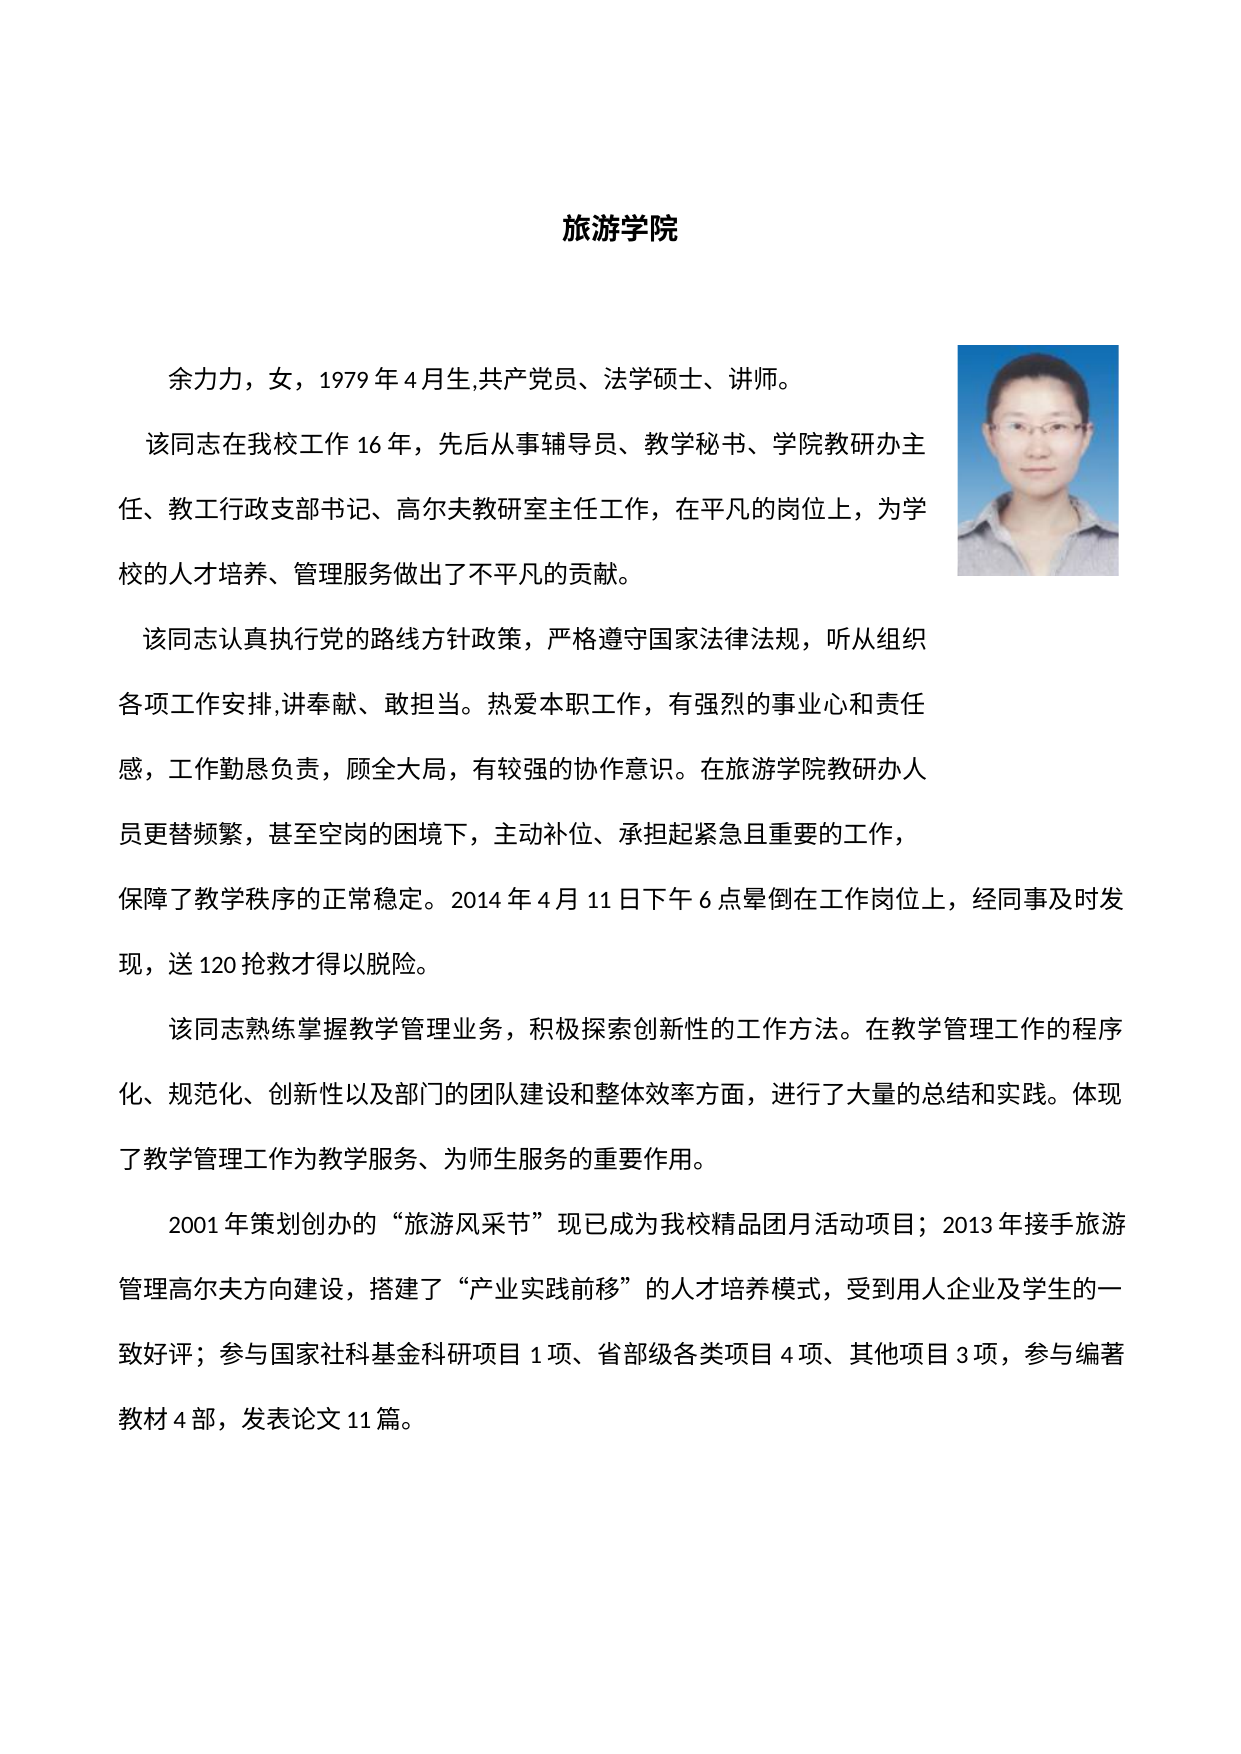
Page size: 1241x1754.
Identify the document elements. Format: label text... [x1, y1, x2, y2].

table_header [940, 346, 1137, 866]
picture [957, 345, 1119, 576]
text 旅游学院 [118, 194, 1122, 259]
table_header 余力力，女，1979年4月生,共产党员、法学硕士、讲师。 该同志在我校工作16年，先后从事辅导员、教学秘书、学院教研办主任、教工行政支部书记、高尔夫教研室主任工作，在平凡的岗位上，为学校的人才培养、管理服务做出了不平凡的贡献。 该同志认真执行党的路线方针政策，严格遵守国家法律法规，听从组织各项工作安排,讲奉献、敢担当。热爱本职工作，有强烈的事业心和责任感，工作勤恳负责，顾全大局，有较强的协作意识。在旅游学院教研办人员更替频繁，甚至空岗的困境下，主动补位、承担起紧急且重要的工作， [107, 346, 939, 866]
table_cell 保障了教学秩序的正常稳定。2014年4月11日下午6点晕倒在工作岗位上，经同事及时发现，送120抢救才得以脱险。 该同志熟练掌握教学管理业务，积极探索创新性的工作方法。在教学管理工作的程序化、规范化、创新性以及部门的团队建设和整体效率方面，进行了大量的总结和实践。体现了教学管理工作为教学服务、为师生服务的重要作用。 2001年策划创办的“旅游风采节”现已成为我校精品团月活动项目；2013年接手旅游管理高尔夫方向建设，搭建了“产业实践前移”的人才培养模式，受到用人企业及学生的一致好评；参与国家社科基金科研项目1项、省部级各类项目4项、其他项目3项，参与编著教材4部，发表论文11篇。 [107, 866, 1137, 1451]
